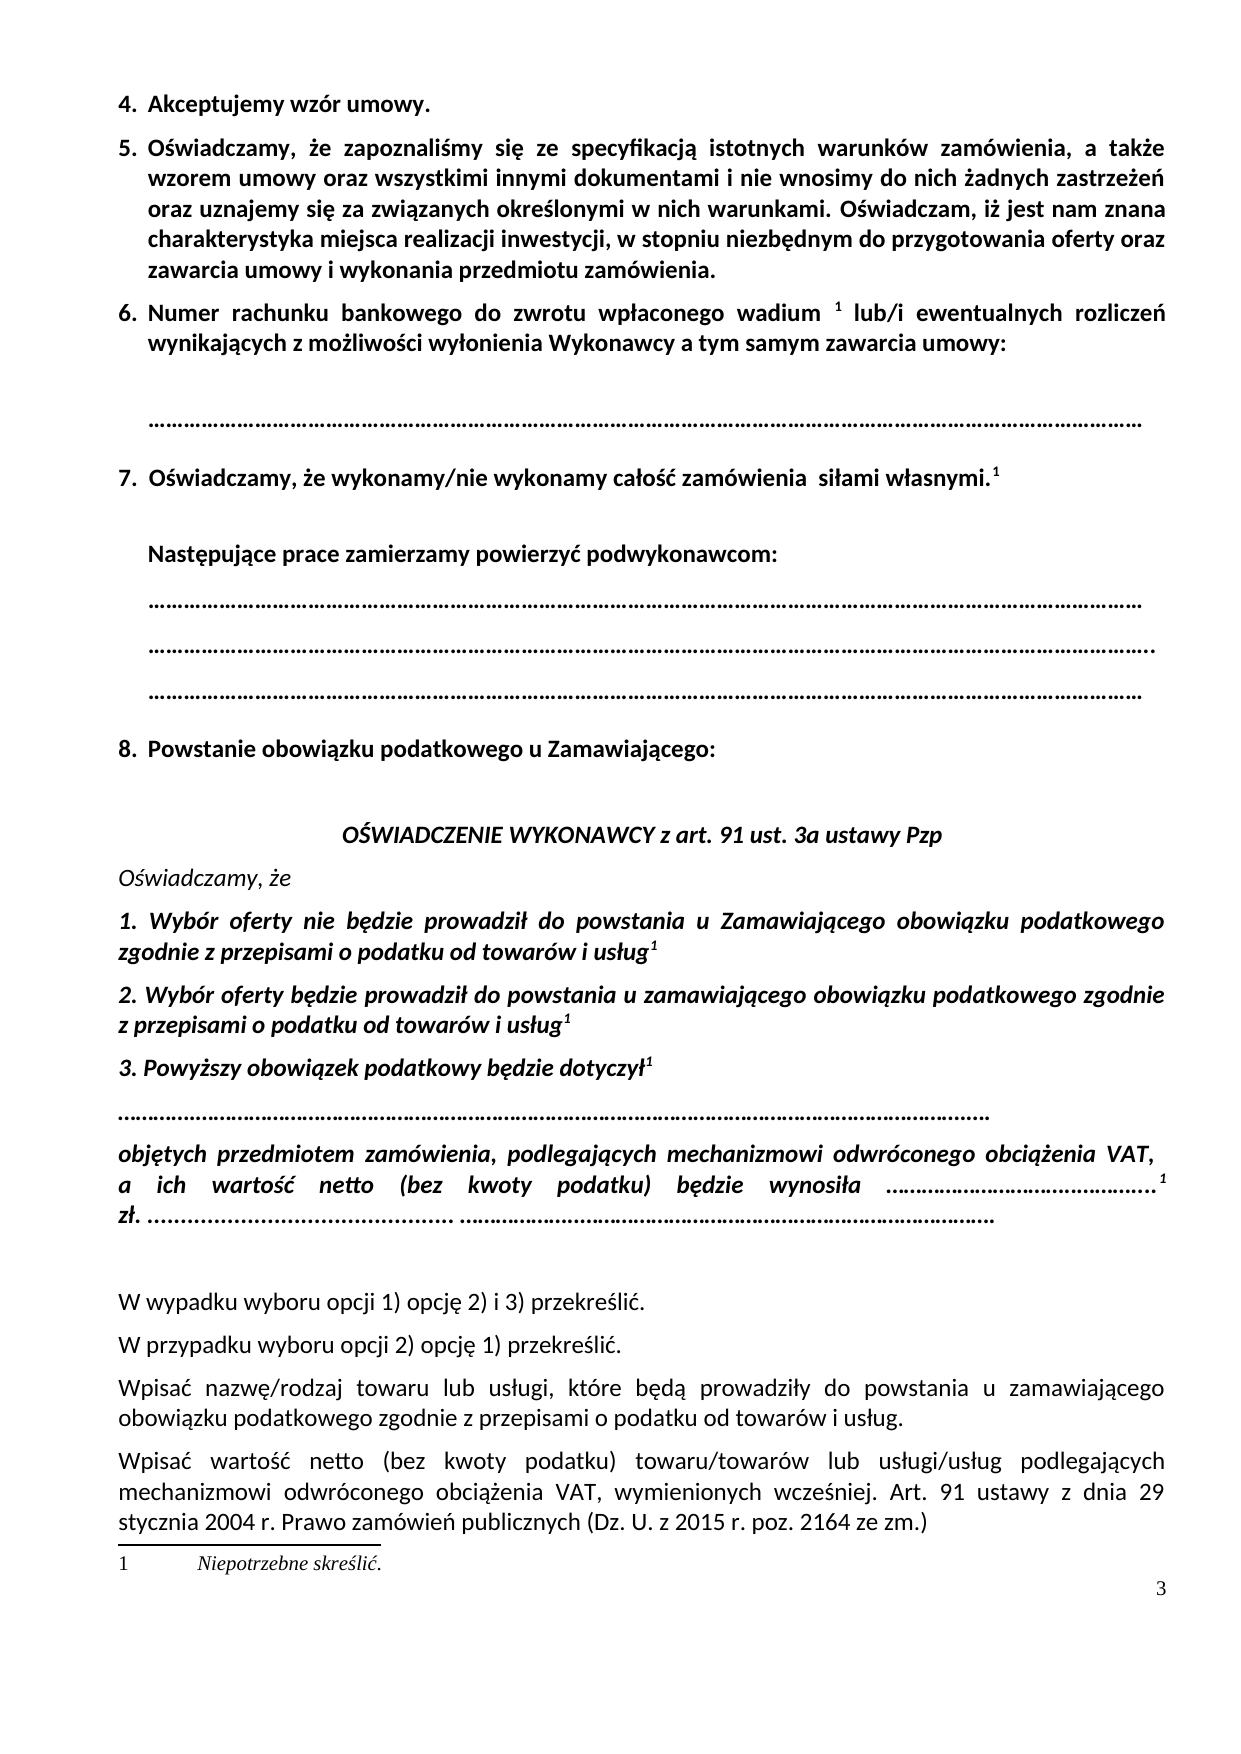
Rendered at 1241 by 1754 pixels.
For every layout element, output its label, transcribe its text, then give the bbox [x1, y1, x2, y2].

text …………………………………………………………………………………………………………………………………………………… [148, 584, 1166, 614]
text Wpisać nazwę/rodzaj towaru lub usługi, które będą prowadziły do powstania u zamawiającego obowiązku podatkowego zgodnie z przepisami o podatku od towarów i usług. [118, 1372, 1166, 1433]
text OŚWIADCZENIE WYKONAWCY z art. 91 ust. 3a ustawy Pzp [118, 819, 1166, 850]
text 4. Akceptujemy wzór umowy. [118, 89, 1166, 119]
text ………….………………………………………………………………………………………………………………….…. [118, 1096, 1166, 1126]
text 6. Numer rachunku bankowego do zwrotu wpłaconego wadium lub/i ewentualnych rozliczeń wynikających z możliwości wyłonienia Wykonawcy a tym samym zawarcia umowy: [118, 297, 1166, 358]
text …………………………………………………………………………………………………………………………………………………….. …………………………………………………………………………………………………………………………………………………… [148, 629, 1166, 706]
text W wypadku wyboru opcji 1) opcję 2) i 3) przekreślić. [118, 1286, 1166, 1316]
text 8. Powstanie obowiązku podatkowego u Zamawiającego: [118, 733, 1166, 764]
text W przypadku wyboru opcji 2) opcję 1) przekreślić. [118, 1329, 1166, 1359]
text Wpisać wartość netto (bez kwoty podatku) towaru/towarów lub usługi/usług podlegających mechanizmowi odwróconego obciążenia VAT, wymienionych wcześniej. Art. 91 ustawy z dnia 29 stycznia 2004 r. Prawo zamówień publicznych (Dz. U. z 2015 r. poz. 2164 ze zm.) [118, 1445, 1166, 1537]
text objętych przedmiotem zamówienia, podlegających mechanizmowi odwróconego obciążenia VAT, a ich wartość netto (bez kwoty podatku) będzie wynosiła …………………………..………....1 zł. .............................................. ………………..……………………………………………………………. [118, 1139, 1166, 1230]
text 1. Wybór oferty nie będzie prowadził do powstania u Zamawiającego obowiązku podatkowego zgodnie z przepisami o podatku od towarów i usług1 [118, 906, 1166, 967]
text Następujące prace zamierzamy powierzyć podwykonawcom: [118, 538, 1166, 568]
text 7. Oświadczamy, że wykonamy/nie wykonamy całość zamówienia siłami własnymi.1 [118, 462, 1166, 492]
text 5. Oświadczamy, że zapoznaliśmy się ze specyfikacją istotnych warunków zamówienia, a także wzorem umowy oraz wszystkimi innymi dokumentami i nie wnosimy do nich żadnych zastrzeżeń oraz uznajemy się za związanych określonymi w nich warunkami. Oświadczam, iż jest nam znana charakterystyka miejsca realizacji inwestycji, w stopniu niezbędnym do przygotowania oferty oraz zawarcia umowy i wykonania przedmiotu zamówienia. [118, 132, 1166, 284]
text Oświadczamy, że [118, 862, 1166, 893]
text 3. Powyższy obowiązek podatkowy będzie dotyczył1 [118, 1053, 1166, 1083]
text …………………………………………………………………………………………………………………………………………………… [148, 403, 1166, 434]
text 2. Wybór oferty będzie prowadził do powstania u zamawiającego obowiązku podatkowego zgodnie z przepisami o podatku od towarów i usług1 [118, 979, 1166, 1040]
